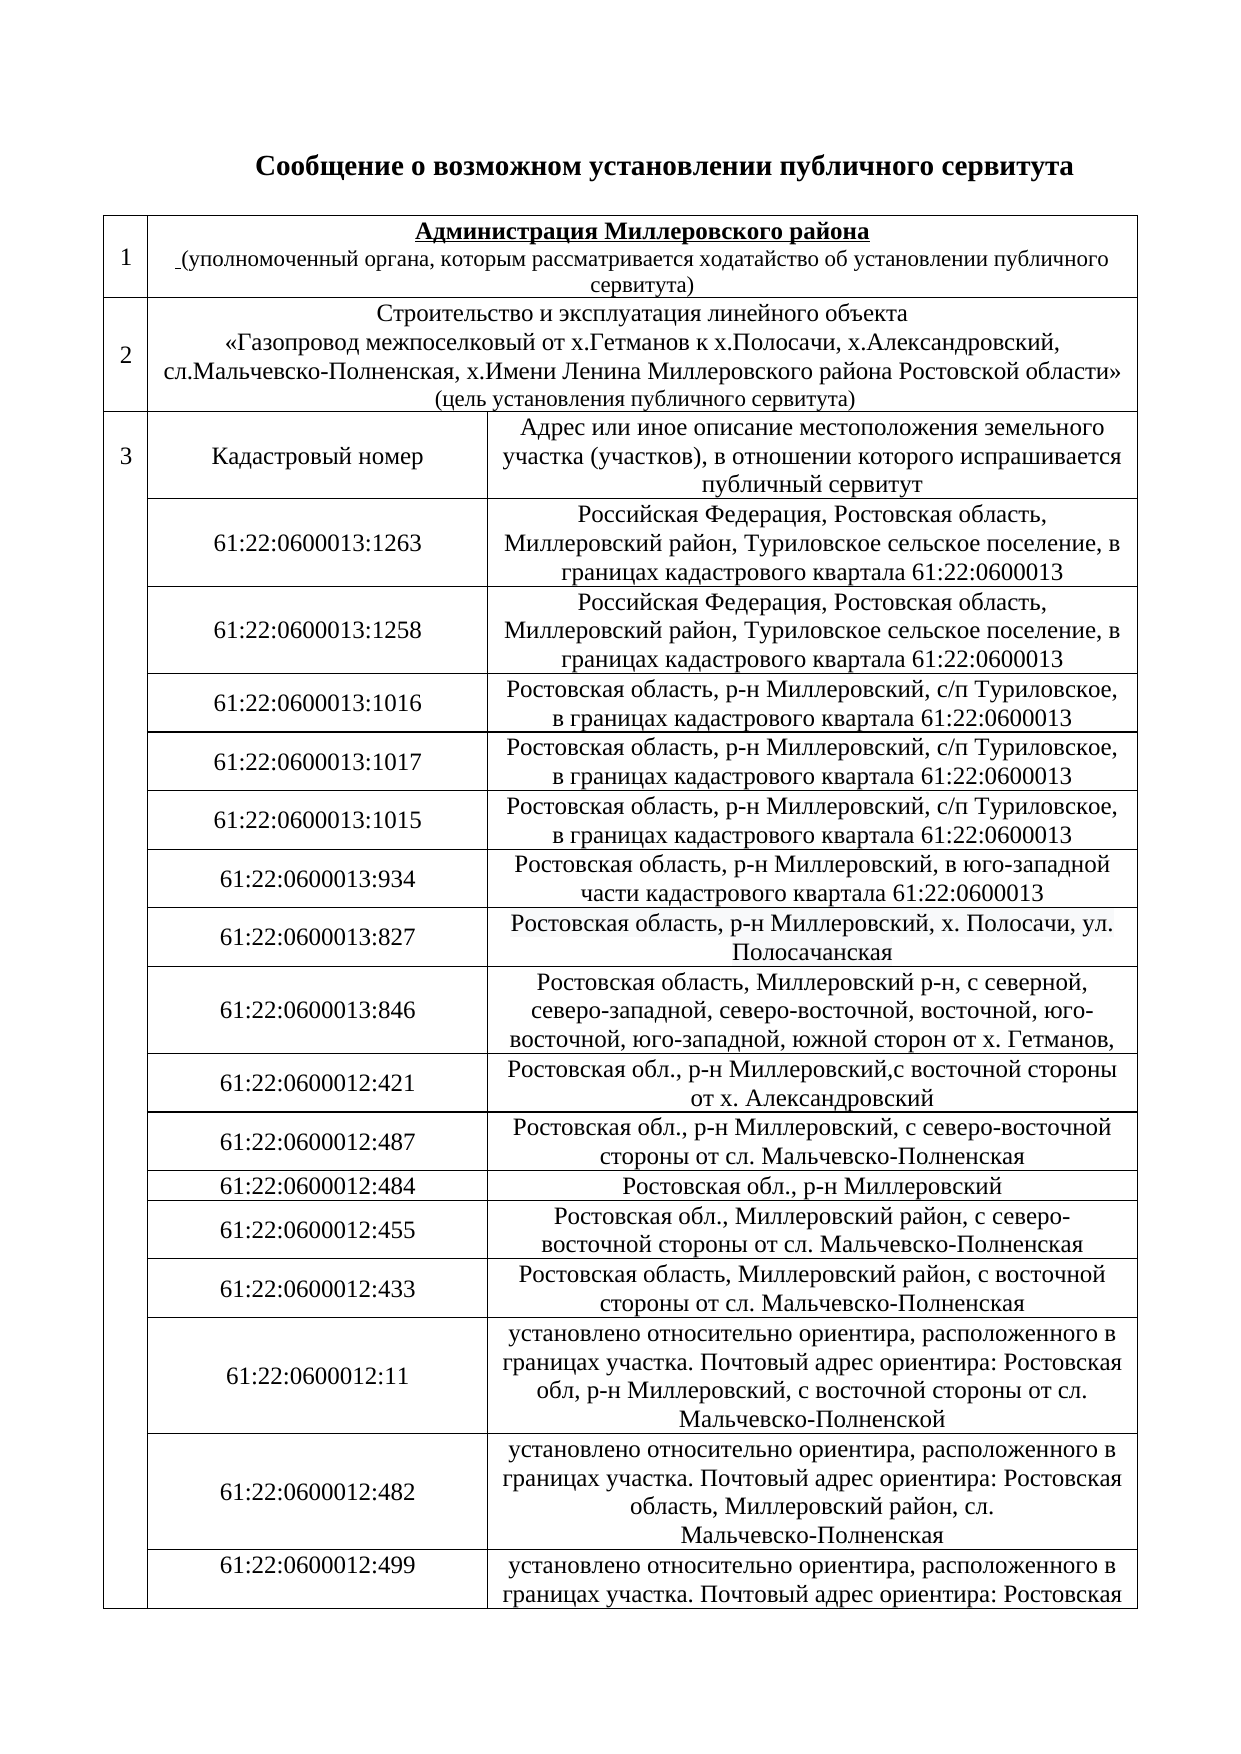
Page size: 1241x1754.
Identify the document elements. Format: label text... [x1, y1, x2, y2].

table_cell Ростовская область, Миллеровский район, с восточной стороны от сл. Мальчевско-Полненская [488, 1259, 1137, 1317]
table_cell Ростовская область, р-н Миллеровский, с/п Туриловское, в границах кадастрового квартала 61:22:0600013 [488, 791, 1137, 848]
table_cell 61:22:0600013:1016 [148, 674, 487, 731]
table_cell 61:22:0600013:827 [148, 908, 487, 966]
table_header Администрация Миллеровского района (уполномоченный органа, которым рассматривается ходатайство об установлении публичного сервитута) [148, 216, 1137, 297]
table_cell 2 [104, 298, 147, 411]
table_cell установлено относительно ориентира, расположенного в границах участка. Почтовый адрес ориентира: Ростовская область, Миллеровский район, сл. Мальчевско-Полненская [488, 1434, 1137, 1549]
table_cell 3 [104, 412, 147, 1607]
table_cell 61:22:0600012:482 [148, 1434, 487, 1549]
table_cell 61:22:0600013:1263 [148, 499, 487, 586]
table_cell 61:22:0600013:1258 [148, 587, 487, 673]
table_cell 61:22:0600012:484 [148, 1171, 487, 1200]
table_cell Кадастровый номер [148, 412, 487, 498]
table_cell Ростовская область, р-н Миллеровский, с/п Туриловское, в границах кадастрового квартала 61:22:0600013 [488, 733, 1137, 790]
table_cell Ростовская обл., Миллеровский район, с северо-восточной стороны от сл. Мальчевско-Полненская [488, 1201, 1137, 1258]
table_cell 61:22:0600012:11 [148, 1318, 487, 1433]
table_cell Ростовская область, р-н Миллеровский, х. Полосачи, ул. Полосачанская [488, 908, 732, 966]
table_cell Ростовская область, р-н Миллеровский, с/п Туриловское, в границах кадастрового квартала 61:22:0600013 [488, 674, 1137, 731]
table_cell 61:22:0600012:499 [148, 1550, 487, 1607]
table_cell 61:22:0600013:1015 [148, 791, 487, 848]
table_cell Российская Федерация, Ростовская область, Миллеровский район, Туриловское сельское поселение, в границах кадастрового квартала 61:22:0600013 [488, 587, 1137, 673]
table_header 1 [104, 216, 147, 297]
table_cell Ростовская обл., р-н Миллеровский, с северо-восточной стороны от сл. Мальчевско-Полненская [488, 1113, 1137, 1170]
text Сообщение о возможном установлении публичного сервитута [177, 148, 1152, 181]
table_cell Ростовская область, р-н Миллеровский, в юго-западной части кадастрового квартала 61:22:0600013 [488, 850, 1137, 907]
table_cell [488, 1550, 1137, 1607]
table_cell Российская Федерация, Ростовская область, Миллеровский район, Туриловское сельское поселение, в границах кадастрового квартала 61:22:0600013 [488, 499, 1137, 586]
table_cell 61:22:0600012:487 [148, 1113, 487, 1170]
table_cell Адрес или иное описание местоположения земельного участка (участков), в отношении которого испрашивается публичный сервитут [488, 412, 1137, 498]
table_cell 61:22:0600012:433 [148, 1259, 487, 1317]
table_cell Ростовская область, р-н Миллеровский, х. Полосачи, ул. Полосачанская [892, 908, 1137, 966]
table_cell 61:22:0600013:1017 [148, 733, 487, 790]
table_cell 61:22:0600012:421 [148, 1054, 487, 1111]
table_cell Ростовская область, Миллеровский р-н, с северной, северо-западной, северо-восточной, восточной, юго-восточной, юго-западной, южной сторон от х. Гетманов, [488, 967, 1137, 1053]
table_cell установлено относительно ориентира, расположенного в границах участка. Почтовый адрес ориентира: Ростовская обл, р-н Миллеровский, с восточной стороны от сл. Мальчевско-Полненской [488, 1318, 1137, 1433]
table_cell Ростовская обл., р-н Миллеровский [488, 1171, 1137, 1200]
table_cell Строительство и эксплуатация линейного объекта «Газопровод межпоселковый от х.Гетманов к х.Полосачи, х.Александровский, сл.Мальчевско-Полненская, х.Имени Ленина Миллеровского района Ростовской области» (цель установления публичного сервитута) [148, 298, 1137, 411]
table_cell 61:22:0600013:934 [148, 850, 487, 907]
table_cell Ростовская обл., р-н Миллеровский,с восточной стороны от х. Александровский [488, 1054, 1137, 1111]
table_cell 61:22:0600012:455 [148, 1201, 487, 1258]
table_cell 61:22:0600013:846 [148, 967, 487, 1053]
